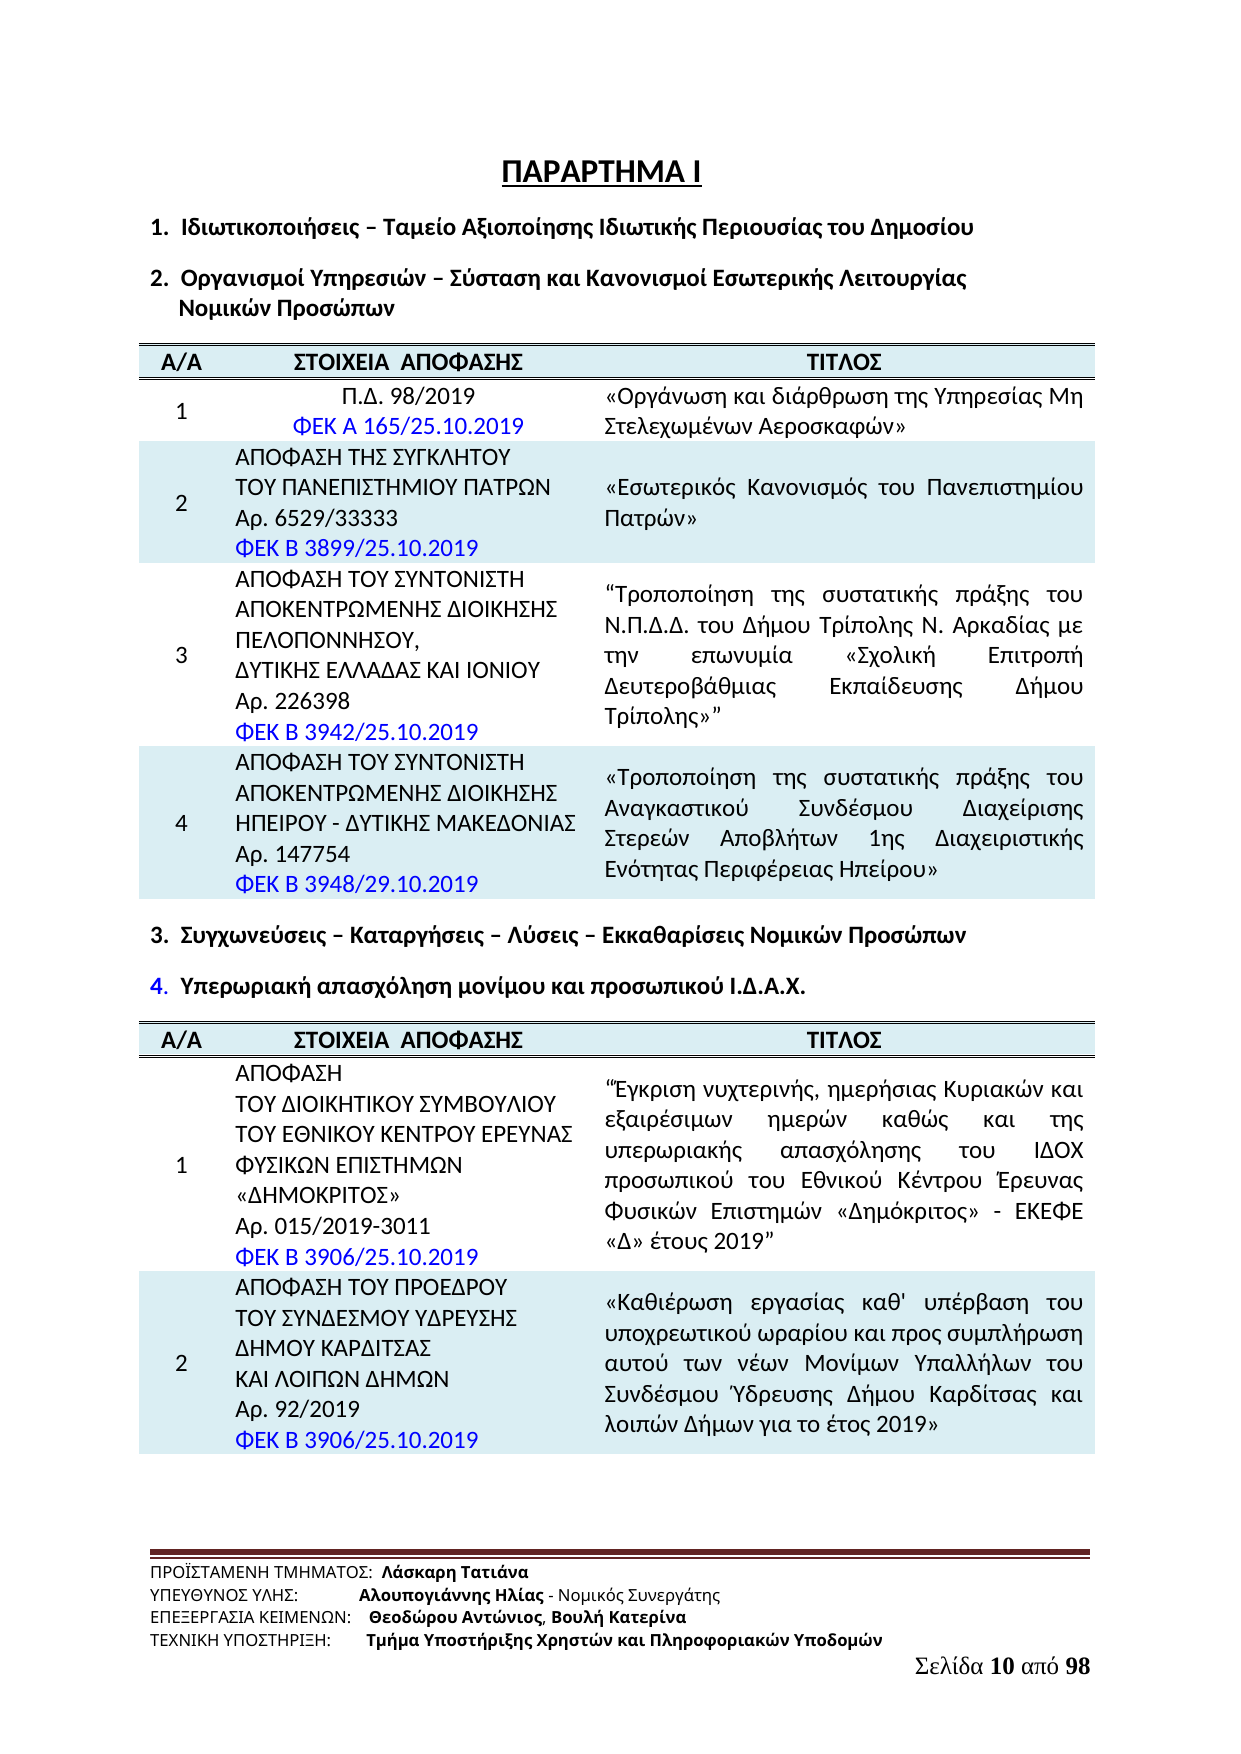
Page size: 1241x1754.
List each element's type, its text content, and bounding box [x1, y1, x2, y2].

table_header A/A [139, 1024, 224, 1054]
table_cell 1 [139, 380, 224, 441]
table_header ΤΙΤΛΟΣ [593, 1024, 1095, 1054]
table_header ΣΤΟΙΧΕΙΑ ΑΠΟΦΑΣΗΣ [224, 1024, 593, 1054]
table_cell 1 [139, 1058, 224, 1271]
table_cell ΑΠΟΦΑΣΗ ΤΟΥ ΔΙΟΙΚΗΤΙΚΟΥ ΣΥΜΒΟΥΛΙΟΥ ΤΟΥ ΕΘΝΙΚΟΥ ΚΕΝΤΡΟΥ ΕΡΕΥΝΑΣ ΦΥΣΙΚΩΝ ΕΠΙΣΤΗΜΩΝ «ΔΗΜΟΚΡΙΤΟΣ» Αρ. 015/2019-3011 ΦΕΚ B 3906/25.10.2019 [224, 1058, 593, 1271]
table_header ΣΤΟΙΧΕΙΑ ΑΠΟΦΑΣΗΣ [224, 346, 593, 377]
table_cell 2 [139, 441, 224, 563]
table_cell «Τροποποίηση της συστατικής πράξης του Αναγκαστικού Συνδέσμου Διαχείρισης Στερεών Αποβλήτων 1ης Διαχειριστικής Ενότητας Περιφέρειας Ηπείρου» [593, 746, 1095, 899]
subtitle 2. Οργανισμοί Υπηρεσιών – Σύσταση και Κανονισμοί Εσωτερικής Λειτουργίας [150, 262, 1090, 292]
table_cell ΑΠΟΦΑΣΗ TOY ΣΥΝΤΟΝΙΣΤΗ ΑΠΟΚΕΝΤΡΩΜΕΝΗΣ ΔΙΟΙΚΗΣΗΣ ΠΕΛΟΠΟΝΝΗΣΟΥ, ΔΥΤΙΚΗΣ ΕΛΛΑΔΑΣ ΚΑΙ ΙΟΝΙΟΥ Αρ. 226398 ΦΕΚ B 3942/25.10.2019 [224, 563, 593, 746]
table_cell «Εσωτερικός Κανονισμός του Πανεπιστημίου Πατρών» [593, 441, 1095, 563]
table_cell 3 [139, 563, 224, 746]
table_cell ΑΠΟΦΑΣΗ ΤΗΣ ΣΥΓΚΛΗΤΟΥ ΤΟΥ ΠΑΝΕΠΙΣΤΗΜΙΟΥ ΠΑΤΡΩΝ Αρ. 6529/33333 ΦΕΚ B 3899/25.10.2019 [224, 441, 593, 563]
table_cell “Έγκριση νυχτερινής, ημερήσιας Κυριακών και εξαιρέσιμων ημερών καθώς και της υπερωριακής απασχόλησης του ΙΔΟΧ προσωπικού του Εθνικού Κέντρου Έρευνας Φυσικών Επιστημών «Δημόκριτος» - ΕΚΕΦΕ «Δ» έτους 2019” [593, 1058, 1095, 1271]
table_cell ΑΠΟΦΑΣΗ ΤΟΥ ΣΥΝΤΟΝΙΣΤΗ ΑΠΟΚΕΝΤΡΩΜΕΝΗΣ ΔΙΟΙΚΗΣΗΣ ΗΠΕΙΡΟΥ - ΔΥΤΙΚΗΣ ΜΑΚΕΔΟΝΙΑΣ Αρ. 147754 ΦΕΚ B 3948/29.10.2019 [224, 746, 593, 899]
subtitle 4. Υπερωριακή απασχόληση μονίμου και προσωπικού Ι.Δ.Α.Χ. [150, 970, 1090, 1001]
subtitle 1. Ιδιωτικοποιήσεις – Ταμείο Αξιοποίησης Ιδιωτικής Περιουσίας του Δημοσίου [150, 211, 1090, 242]
table_cell «Οργάνωση και διάρθρωση της Υπηρεσίας Μη Στελεχωμένων Αεροσκαφών» [593, 380, 1095, 441]
table_header ΤΙΤΛΟΣ [593, 346, 1095, 377]
subtitle 3. Συγχωνεύσεις – Καταργήσεις – Λύσεις – Εκκαθαρίσεις Νομικών Προσώπων [150, 919, 1090, 950]
table_cell Π.Δ. 98/2019 ΦΕΚ A 165/25.10.2019 [224, 380, 593, 441]
table_cell ΑΠΟΦΑΣΗ ΤΟΥ ΠΡΟΕΔΡΟΥ ΤΟΥ ΣΥΝΔΕΣΜΟΥ ΥΔΡΕΥΣΗΣ ΔΗΜΟΥ ΚΑΡΔΙΤΣΑΣ ΚΑΙ ΛΟΙΠΩΝ ΔΗΜΩΝ Αρ. 92/2019 ΦΕΚ B 3906/25.10.2019 [224, 1271, 593, 1454]
table_cell 2 [139, 1271, 224, 1454]
table_cell «Καθιέρωση εργασίας καθ' υπέρβαση του υποχρεωτικού ωραρίου και προς συμπλήρωση αυτού των νέων Μονίμων Υπαλλήλων του Συνδέσμου Ύδρευσης Δήμου Καρδίτσας και λοιπών Δήμων για το έτος 2019» [593, 1271, 1095, 1454]
table_cell “Τροποποίηση της συστατικής πράξης του Ν.Π.Δ.Δ. του Δήμου Τρίπολης Ν. Αρκαδίας με την επωνυμία «Σχολική Επιτροπή Δευτεροβάθμιας Εκπαίδευσης Δήμου Τρίπολης»” [593, 563, 1095, 746]
subtitle Νομικών Προσώπων [150, 292, 1090, 323]
subtitle ΠΑΡΑΡΤΗΜΑ I [150, 150, 1053, 191]
table_cell 4 [139, 746, 224, 899]
table_header A/A [139, 346, 224, 377]
